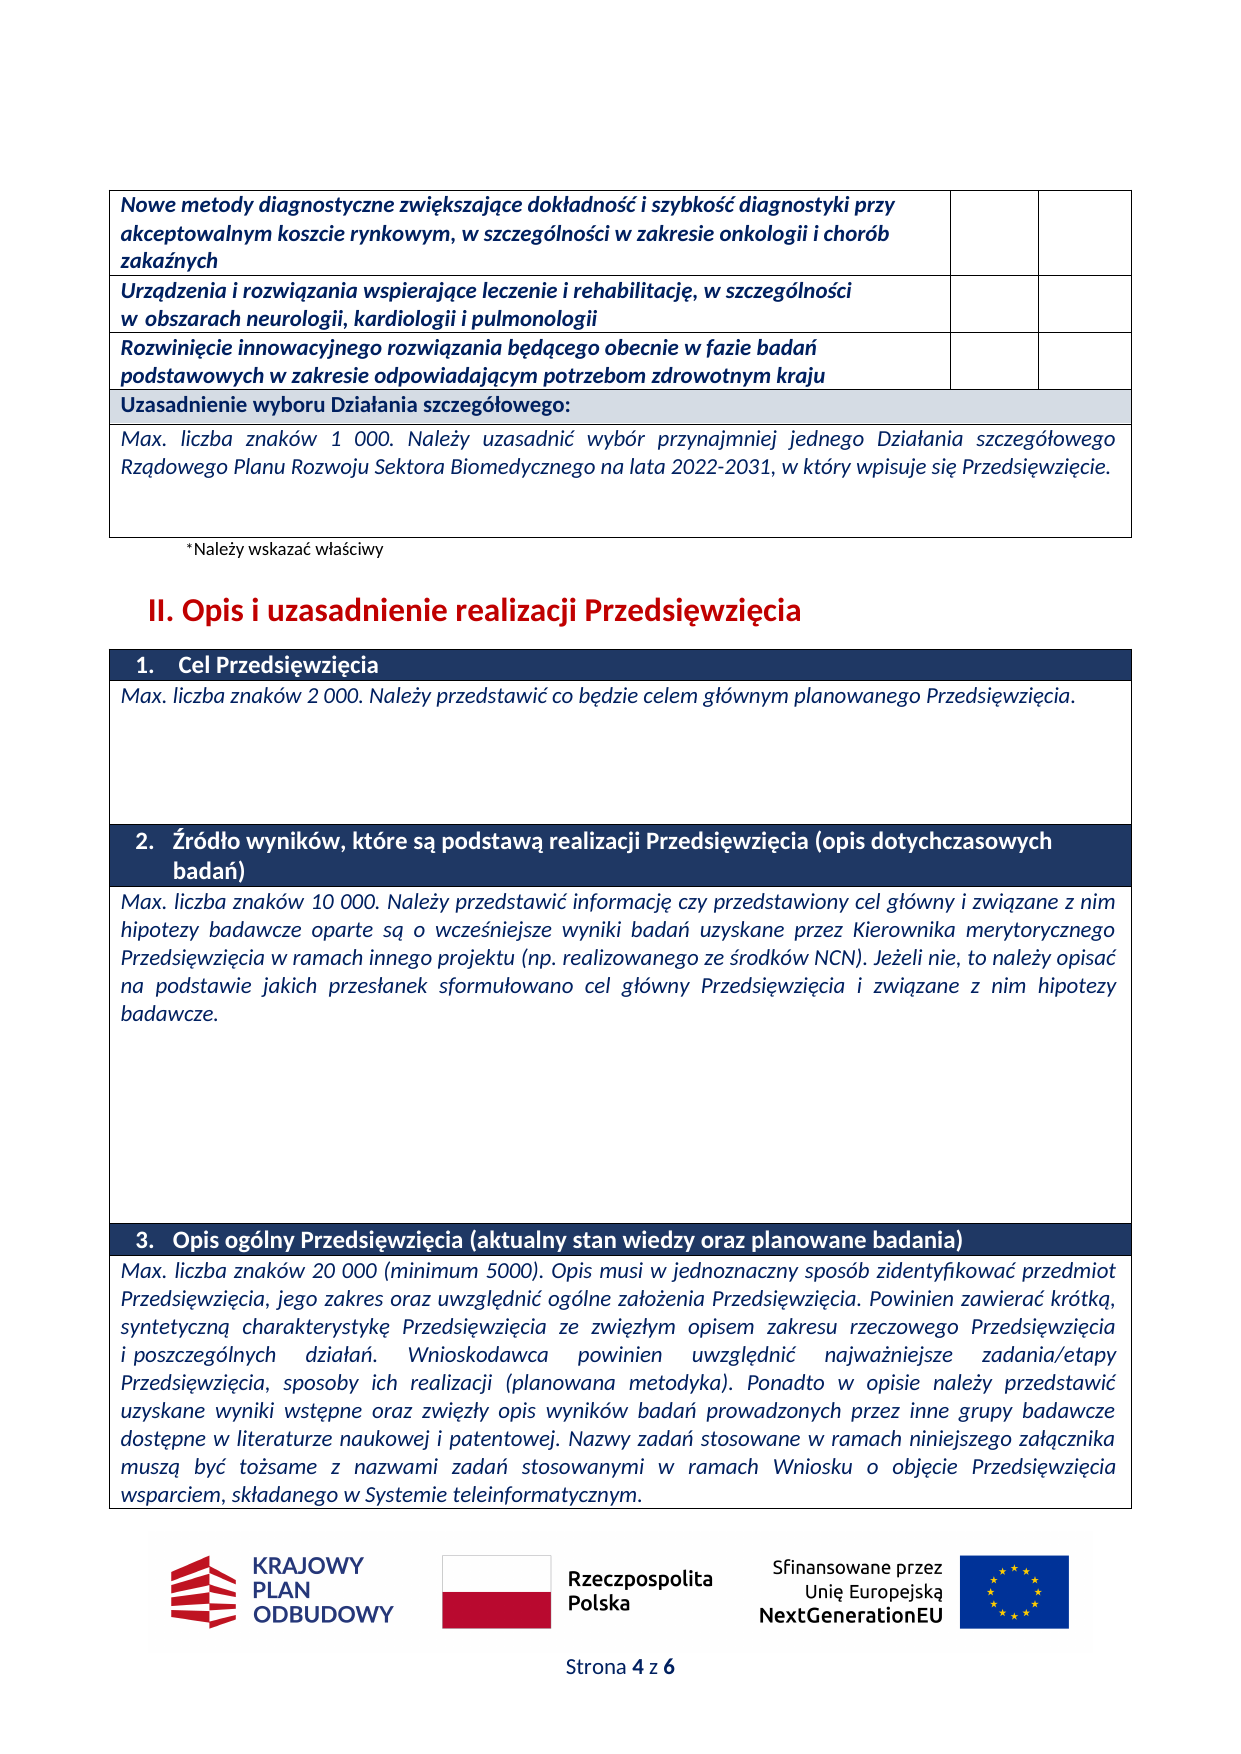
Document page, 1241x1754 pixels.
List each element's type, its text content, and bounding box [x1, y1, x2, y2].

table_cell Uzasadnienie wyboru Działania szczegółowego: [110, 390, 1131, 423]
text *Należy wskazać właściwy [185, 538, 1093, 561]
table_cell [951, 333, 1038, 389]
table_cell [1039, 276, 1131, 332]
table_cell Rozwinięcie innowacyjnego rozwiązania będącego obecnie w fazie badań podstawowych w zakresie odpowiadającym potrzebom zdrowotnym kraju [110, 333, 950, 389]
table_header Cel Przedsięwzięcia [110, 650, 1131, 680]
table_cell [951, 276, 1038, 332]
table_cell Nowe metody diagnostyczne zwiększające dokładność i szybkość diagnostyki przy akceptowalnym koszcie rynkowym, w szczególności w zakresie onkologii i chorób zakaźnych [110, 191, 950, 275]
table_cell [1039, 191, 1131, 275]
text II. Opis i uzasadnienie realizacji Przedsięwzięcia [148, 589, 1093, 630]
table_cell [951, 191, 1038, 275]
table_cell Max. liczba znaków 2 000. Należy przedstawić co będzie celem głównym planowanego Przedsięwzięcia. [110, 681, 1131, 824]
picture [147, 1531, 1093, 1653]
table_cell Max. liczba znaków 1 000. Należy uzasadnić wybór przynajmniej jednego Działania szczegółowego Rządowego Planu Rozwoju Sektora Biomedycznego na lata 2022-2031, w który wpisuje się Przedsięwzięcie. [110, 425, 1131, 537]
table_cell Max. liczba znaków 10 000. Należy przedstawić informację czy przedstawiony cel główny i związane z nim hipotezy badawcze oparte są o wcześniejsze wyniki badań uzyskane przez Kierownika merytorycznego Przedsięwzięcia w ramach innego projektu (np. realizowanego ze środków NCN). Jeżeli nie, to należy opisać na podstawie jakich przesłanek sformułowano cel główny Przedsięwzięcia i związane z nim hipotezy badawcze. [110, 887, 1131, 1223]
table_cell Urządzenia i rozwiązania wspierające leczenie i rehabilitację, w szczególności w obszarach neurologii, kardiologii i pulmonologii [110, 276, 950, 332]
table_cell [1039, 333, 1131, 389]
table_cell Źródło wyników, które są podstawą realizacji Przedsięwzięcia (opis dotychczasowych badań) [110, 825, 1131, 886]
table_cell Opis ogólny Przedsięwzięcia (aktualny stan wiedzy oraz planowane badania) [110, 1224, 1131, 1255]
